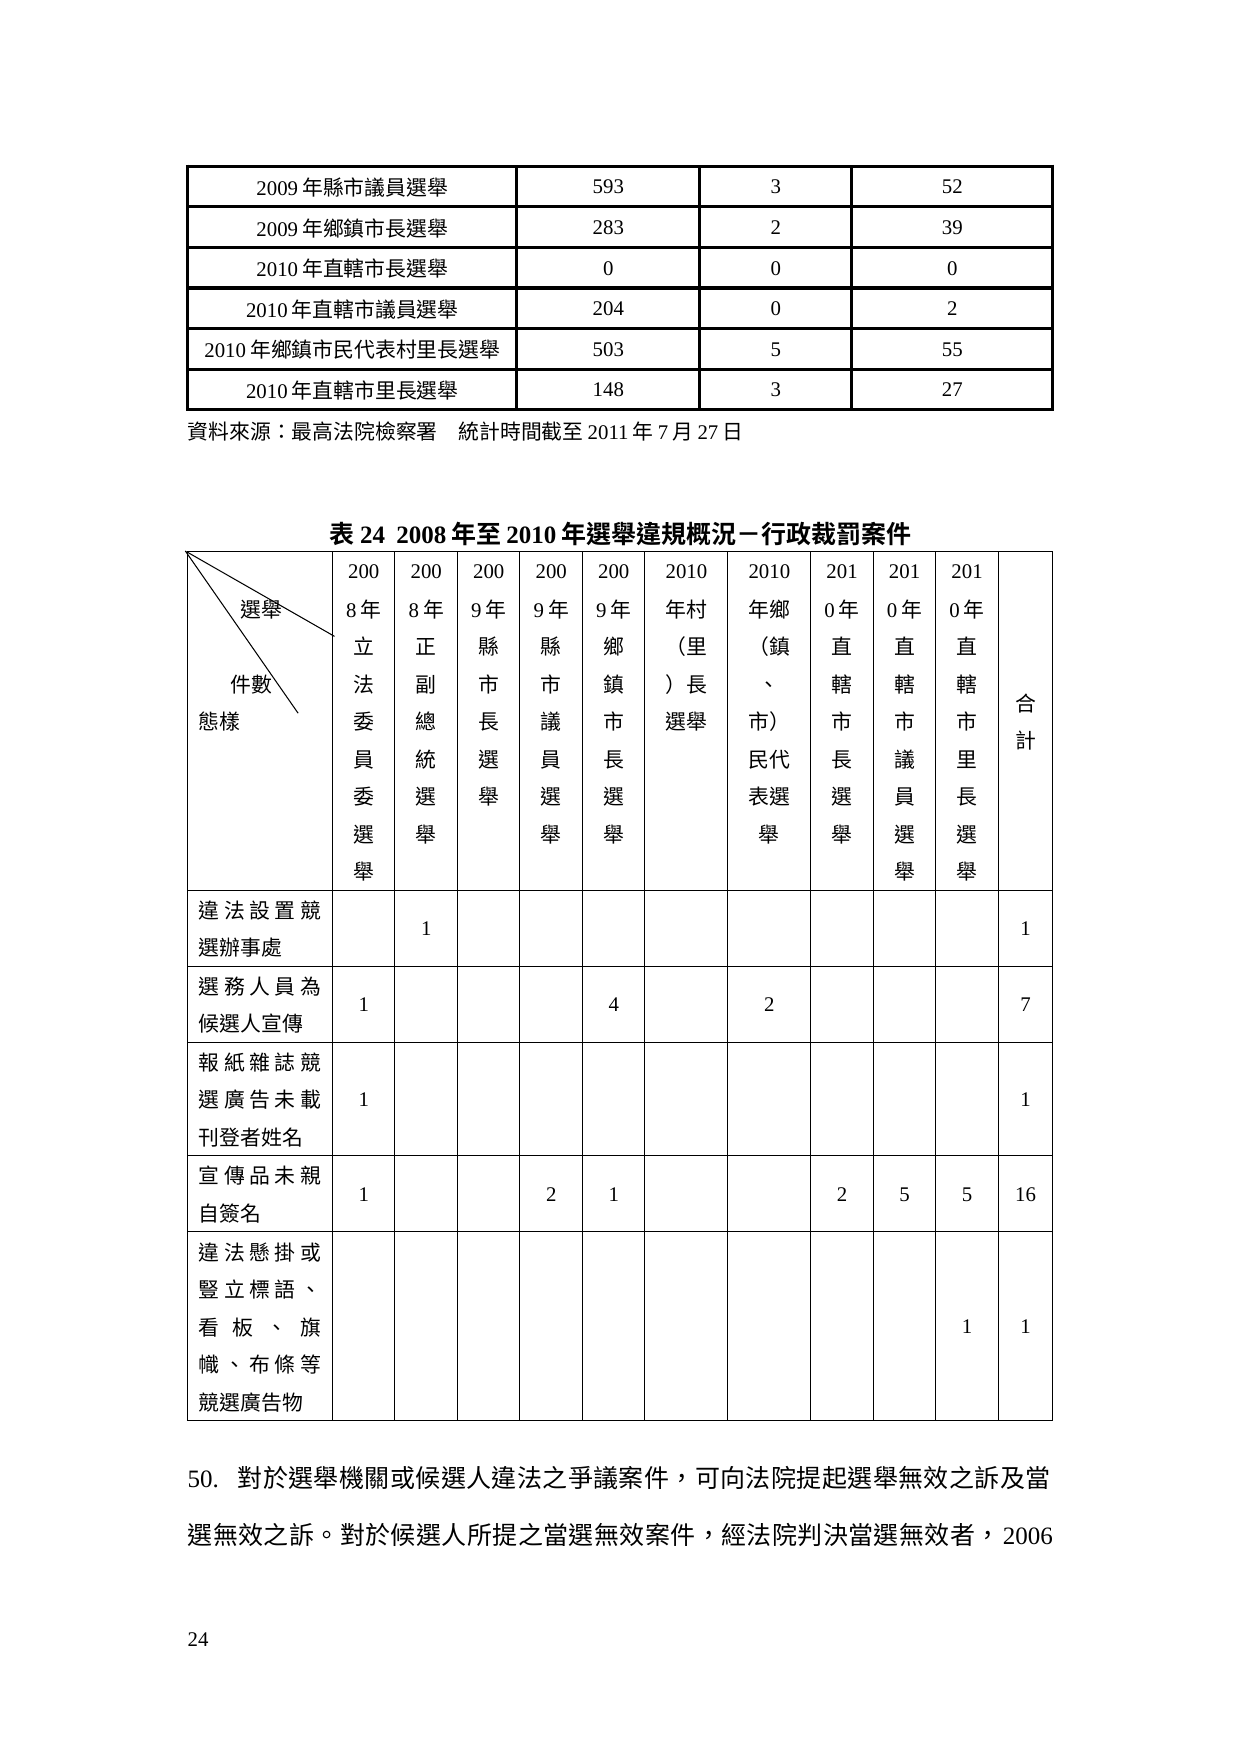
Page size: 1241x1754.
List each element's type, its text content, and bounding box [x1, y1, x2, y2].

table_header 合計 [999, 552, 1052, 889]
table_header 2009年縣市長選舉 [458, 552, 519, 889]
table_cell 1 [999, 1043, 1052, 1155]
table_cell [936, 891, 998, 966]
table_cell [936, 1043, 998, 1155]
table_cell 1 [583, 1156, 644, 1231]
table_cell [395, 967, 457, 1042]
table_cell 1 [999, 1232, 1052, 1420]
table_cell 1 [333, 1043, 394, 1155]
table_cell 2 [811, 1156, 873, 1231]
table_header 2008年正副總統選舉 [395, 552, 457, 889]
table_cell [583, 1043, 644, 1155]
table_cell 16 [999, 1156, 1052, 1231]
table_cell 違法懸掛或豎立標語、看板、旗幟、布條等競選廣告物 [188, 1232, 332, 1420]
table_cell [645, 967, 727, 1042]
table_cell 27 [853, 371, 1051, 408]
table_cell 宣傳品未親自簽名 [188, 1156, 332, 1231]
table_cell [333, 891, 394, 966]
table_cell 3 [701, 168, 850, 205]
table_cell 4 [583, 967, 644, 1042]
table_cell [874, 891, 935, 966]
table_cell 52 [853, 168, 1051, 205]
table_cell [874, 1043, 935, 1155]
table_cell [395, 1043, 457, 1155]
table_cell 204 [518, 290, 698, 327]
table_cell 2009年縣市議員選舉 [189, 168, 515, 205]
table_cell [811, 1232, 873, 1420]
table_cell [458, 967, 519, 1042]
table_cell 5 [701, 330, 850, 368]
table_cell 違法設置競選辦事處 [188, 891, 332, 966]
table_cell 0 [518, 249, 698, 286]
table_cell 1 [395, 891, 457, 966]
table_cell [520, 1043, 582, 1155]
table_header 2008年立法委員委選舉 [333, 552, 394, 889]
table_cell [458, 1043, 519, 1155]
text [187, 1458, 1053, 1552]
table_cell 選務人員為候選人宣傳 [188, 967, 332, 1042]
table_cell 2010年直轄市里長選舉 [189, 371, 515, 408]
table_cell [645, 1043, 727, 1155]
table_cell [520, 891, 582, 966]
table_cell 2 [853, 290, 1051, 327]
table_cell 1 [333, 1156, 394, 1231]
table_header 選舉 件數 態樣 [190, 552, 332, 633]
table_cell [395, 1232, 457, 1420]
table_cell [458, 891, 519, 966]
table_cell [583, 891, 644, 966]
table_cell [520, 1232, 582, 1420]
table_cell 39 [853, 208, 1051, 246]
table_cell [728, 891, 810, 966]
table_cell 593 [518, 168, 698, 205]
table_cell [645, 891, 727, 966]
table_cell 1 [999, 891, 1052, 966]
table_header 2009年鄉鎮市長選舉 [583, 552, 644, 889]
table_cell 148 [518, 371, 698, 408]
table_cell [811, 967, 873, 1042]
table_header 2010年直轄市議員選舉 [874, 552, 935, 889]
table_cell 5 [936, 1156, 998, 1231]
table_cell [728, 1156, 810, 1231]
table_cell 2 [520, 1156, 582, 1231]
table_cell 2010年鄉鎮市民代表村里長選舉 [189, 330, 515, 368]
table_cell [811, 1043, 873, 1155]
table_cell 5 [874, 1156, 935, 1231]
table_cell [728, 1232, 810, 1420]
text 資料來源：最高法院檢察署 統計時間截至 [187, 411, 1053, 449]
table_cell [811, 891, 873, 966]
table_cell [874, 1232, 935, 1420]
table_cell [583, 1232, 644, 1420]
table_cell [458, 1232, 519, 1420]
table_cell 283 [518, 208, 698, 246]
table_cell 2010年直轄市議員選舉 [189, 290, 515, 327]
table_header 2010年鄉（鎮、市）民代表選舉 [728, 552, 810, 889]
text 表 24 2008年至2010年選舉違規概況－行政裁罰案件 [187, 513, 1053, 551]
table_header 選舉 件數 態樣 [188, 555, 332, 889]
table_cell 3 [701, 371, 850, 408]
table_header 2010年直轄市里長選舉 [936, 552, 998, 889]
table_cell 0 [853, 249, 1051, 286]
table_cell [936, 967, 998, 1042]
table_cell [333, 1232, 394, 1420]
table_header 2009年縣市議員選舉 [520, 552, 582, 889]
table_cell 2 [701, 208, 850, 246]
table_cell [395, 1156, 457, 1231]
table_header 2010年村（里）長選舉 [645, 552, 727, 889]
table_cell 0 [701, 290, 850, 327]
table_cell 2 [728, 967, 810, 1042]
table_cell 503 [518, 330, 698, 368]
table_cell [458, 1156, 519, 1231]
table_cell 55 [853, 330, 1051, 368]
table_cell [645, 1156, 727, 1231]
table_cell 0 [701, 249, 850, 286]
table_cell 2010年直轄市長選舉 [189, 249, 515, 286]
table_cell 1 [333, 967, 394, 1042]
table_cell [645, 1232, 727, 1420]
table_cell [728, 1043, 810, 1155]
table_cell 報紙雜誌競選廣告未載刊登者姓名 [188, 1043, 332, 1155]
table_cell [520, 967, 582, 1042]
table_cell 2009年鄉鎮市長選舉 [189, 208, 515, 246]
table_cell 7 [999, 967, 1052, 1042]
table_header 2010年直轄市長選舉 [811, 552, 873, 889]
table_cell 1 [936, 1232, 998, 1420]
table_cell [874, 967, 935, 1042]
